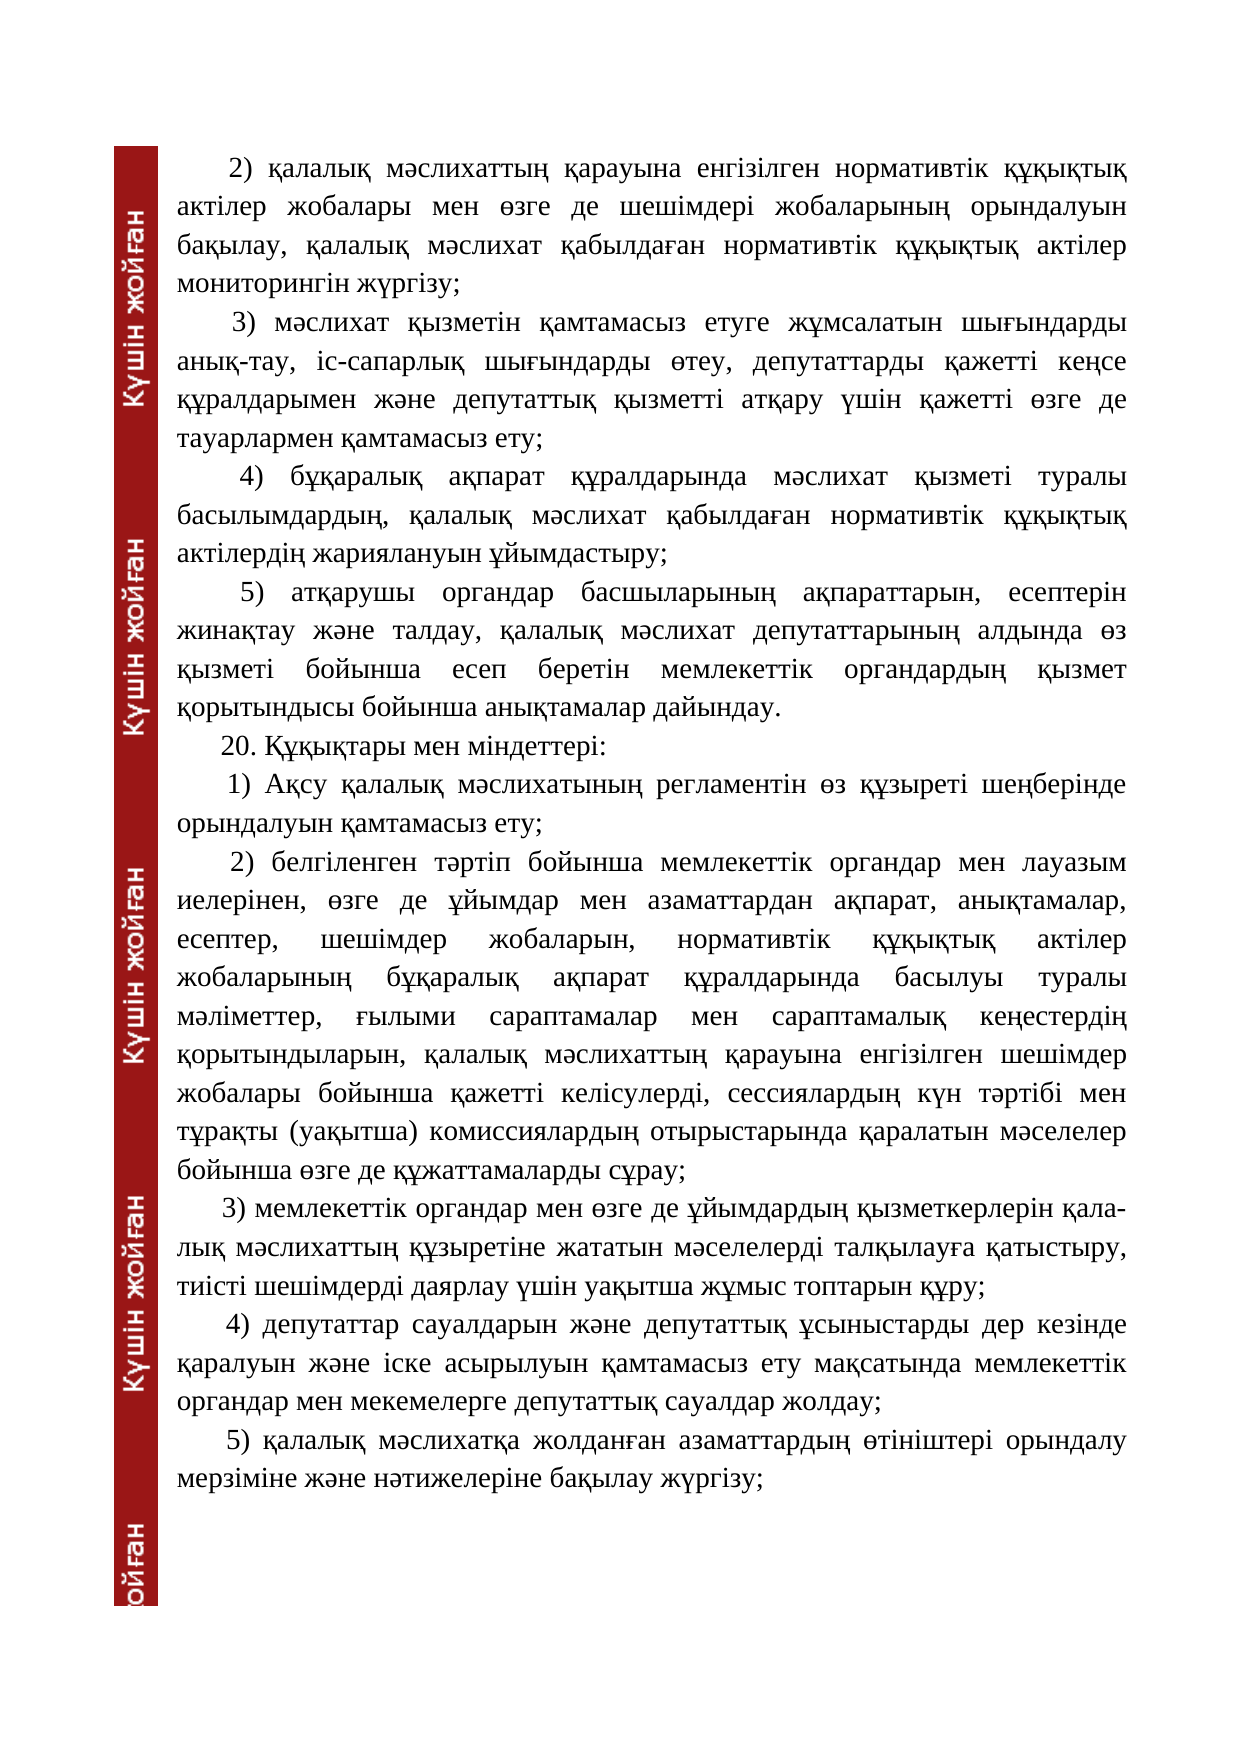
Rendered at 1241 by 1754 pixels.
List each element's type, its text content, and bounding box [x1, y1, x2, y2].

picture [114, 1301, 158, 1306]
text 5) атқарушы органдар басшыларының ақпараттарын, есептерін жинақтау және талдау, қалалық мәслихат депутаттарының алдында өз қызметі бойынша есеп беретін мемлекеттік органдардың қызмет қорытындысы бойынша анықтамалар дайындау. [112, 574, 1128, 723]
text 1) Ақсу қалалық мәслихатының регламентін өз құзыреті шеңберінде орындалуын қамтамасыз ету; [112, 767, 1128, 839]
picture [114, 762, 158, 767]
text 4) депутаттар сауалдарын және депутаттық ұсыныстарды дер кезінде қаралуын және іске асырылуын қамтамасыз ету мақсатында мемлекеттік органдар мен мекемелерге депутаттық сауалдар жолдау; [112, 1306, 1128, 1417]
text 20. Құқықтары мен міндеттері: [112, 728, 1128, 762]
picture [114, 569, 158, 574]
picture [114, 1186, 158, 1191]
text 5) қалалық мәслихатқа жолданған азаматтардың өтініштері орындалу мерзіміне және нәтижелеріне бақылау жүргізу; [112, 1422, 1128, 1494]
picture [114, 723, 158, 728]
text 2) белгіленген тәртіп бойынша мемлекеттік органдар мен лауазым иелерінен, өзге де ұйымдар мен азаматтардан ақпарат, анықтамалар, есептер, шешімдер жобаларын, нормативтік құқықтық актілер жобаларының бұқаралық ақпарат құралдарында басылуы туралы мәліметтер, ғылыми сараптамалар мен сараптамалық кеңестердің қорытындыларын, қалалық мәслихаттың қарауына енгізілген шешімдер жобалары бойынша қажетті келісулерді, сессиялардың күн тәртібі мен тұрақты (уақытша) комиссиялардың отырыстарында қаралатын мәселелер бойынша өзге де құжаттамаларды сұрау; [112, 844, 1128, 1186]
text 3) мемлекеттік органдар мен өзге де ұйымдардың қызметкерлерін қала-лық мәслихаттың құзыретіне жататын мәселелерді талқылауға қатыстыру, тиісті шешімдерді даярлау үшін уақытша жұмыс топтарын құру; [112, 1191, 1128, 1301]
picture [114, 1494, 158, 1606]
text 2) қалалық мәслихаттың қарауына енгізілген нормативтік құқықтық актілер жобалары мен өзге де шешімдері жобаларының орындалуын бақылау, қалалық мәслихат қабылдаған нормативтік құқықтық актілер мониторингін жүргізу; [112, 150, 1128, 299]
text 4) бұқаралық ақпарат құралдарында мәслихат қызметі туралы басылымдардың, қалалық мәслихат қабылдаған нормативтік құқықтық актілердің жариялануын ұйымдастыру; [112, 458, 1128, 569]
picture [114, 839, 158, 844]
picture [114, 299, 158, 304]
picture [114, 1417, 158, 1422]
text 3) мәслихат қызметін қамтамасыз етуге жұмсалатын шығындарды анық-тау, іс-сапарлық шығындарды өтеу, депутаттарды қажетті кеңсе құралдарымен және депутаттық қызметті атқару үшін қажетті өзге де тауарлармен қамтамасыз ету; [112, 304, 1128, 453]
picture [114, 146, 158, 150]
picture [114, 453, 158, 458]
